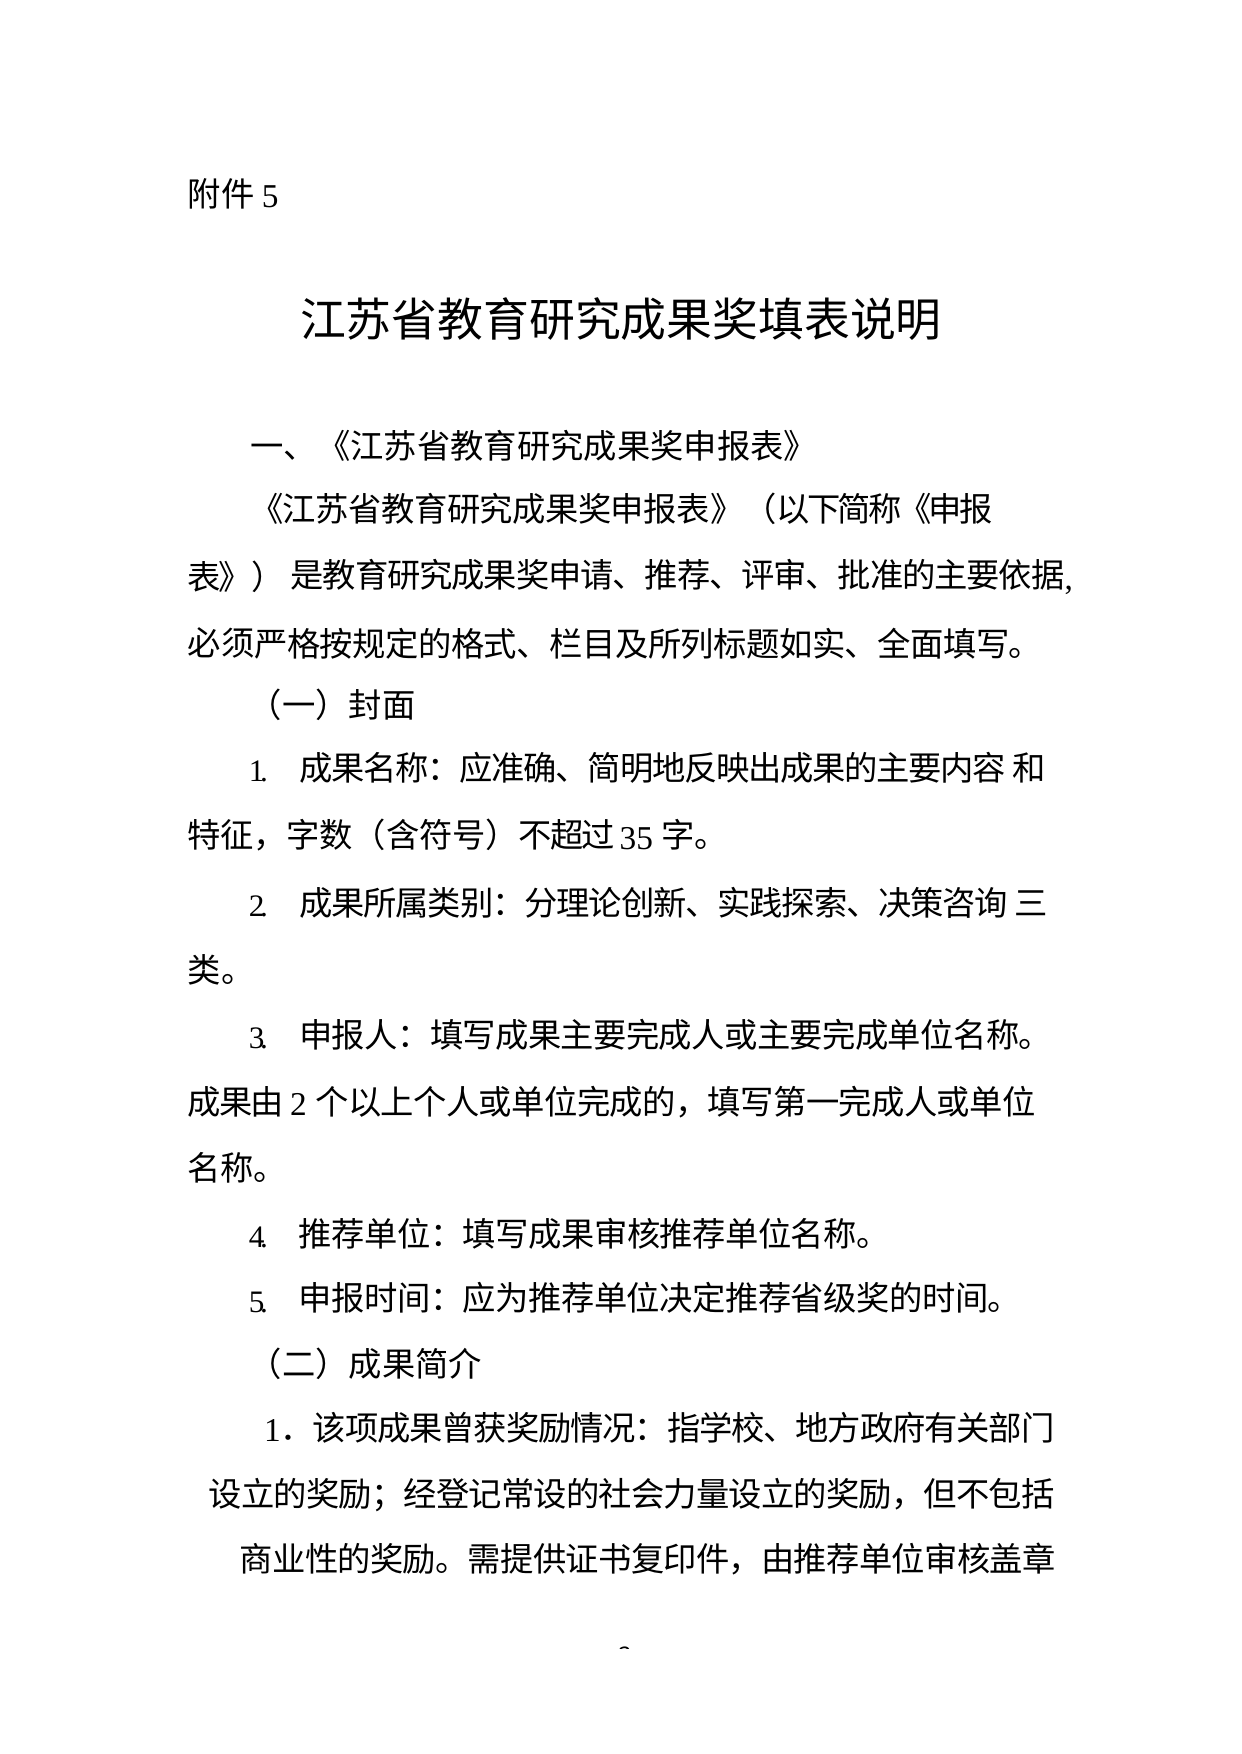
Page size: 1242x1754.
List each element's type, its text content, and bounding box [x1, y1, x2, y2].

subtitle 江苏省教育研究成果奖填表说明 [251, 283, 989, 349]
list 申报时间：应为推荐单位决定推荐省级奖的时间。 [248, 1272, 1154, 1322]
text （一）封面 [248, 684, 1154, 726]
list 推荐单位：填写成果审核推荐单位名称。 [248, 1207, 1154, 1257]
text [187, 1401, 1055, 1581]
list 成果所属类别：分理论创新、实践探索、决策咨询 三类。 [187, 876, 1054, 992]
text 《江苏省教育研究成果奖申报表》（以下简称《申报表》） 是教育研究成果奖申请、推荐、评审、批准的主要依据,必须严格按规定的格式、栏目及所列标题如实、全面填写。 [187, 483, 1070, 666]
list 成果名称：应准确、简明地反映出成果的主要内容 和特征，字数（含符号）不超过 35 字。 [187, 742, 1054, 859]
list 申报人：填写成果主要完成人或主要完成单位名称。成果由 2 个以上个人或单位完成的，填写第一完成人或单位名称。 [187, 1009, 1066, 1190]
text （二）成果简介 [248, 1337, 1154, 1386]
text 附件 5 [187, 167, 1154, 217]
text 一、《江苏省教育研究成果奖申报表》 [250, 419, 1154, 468]
